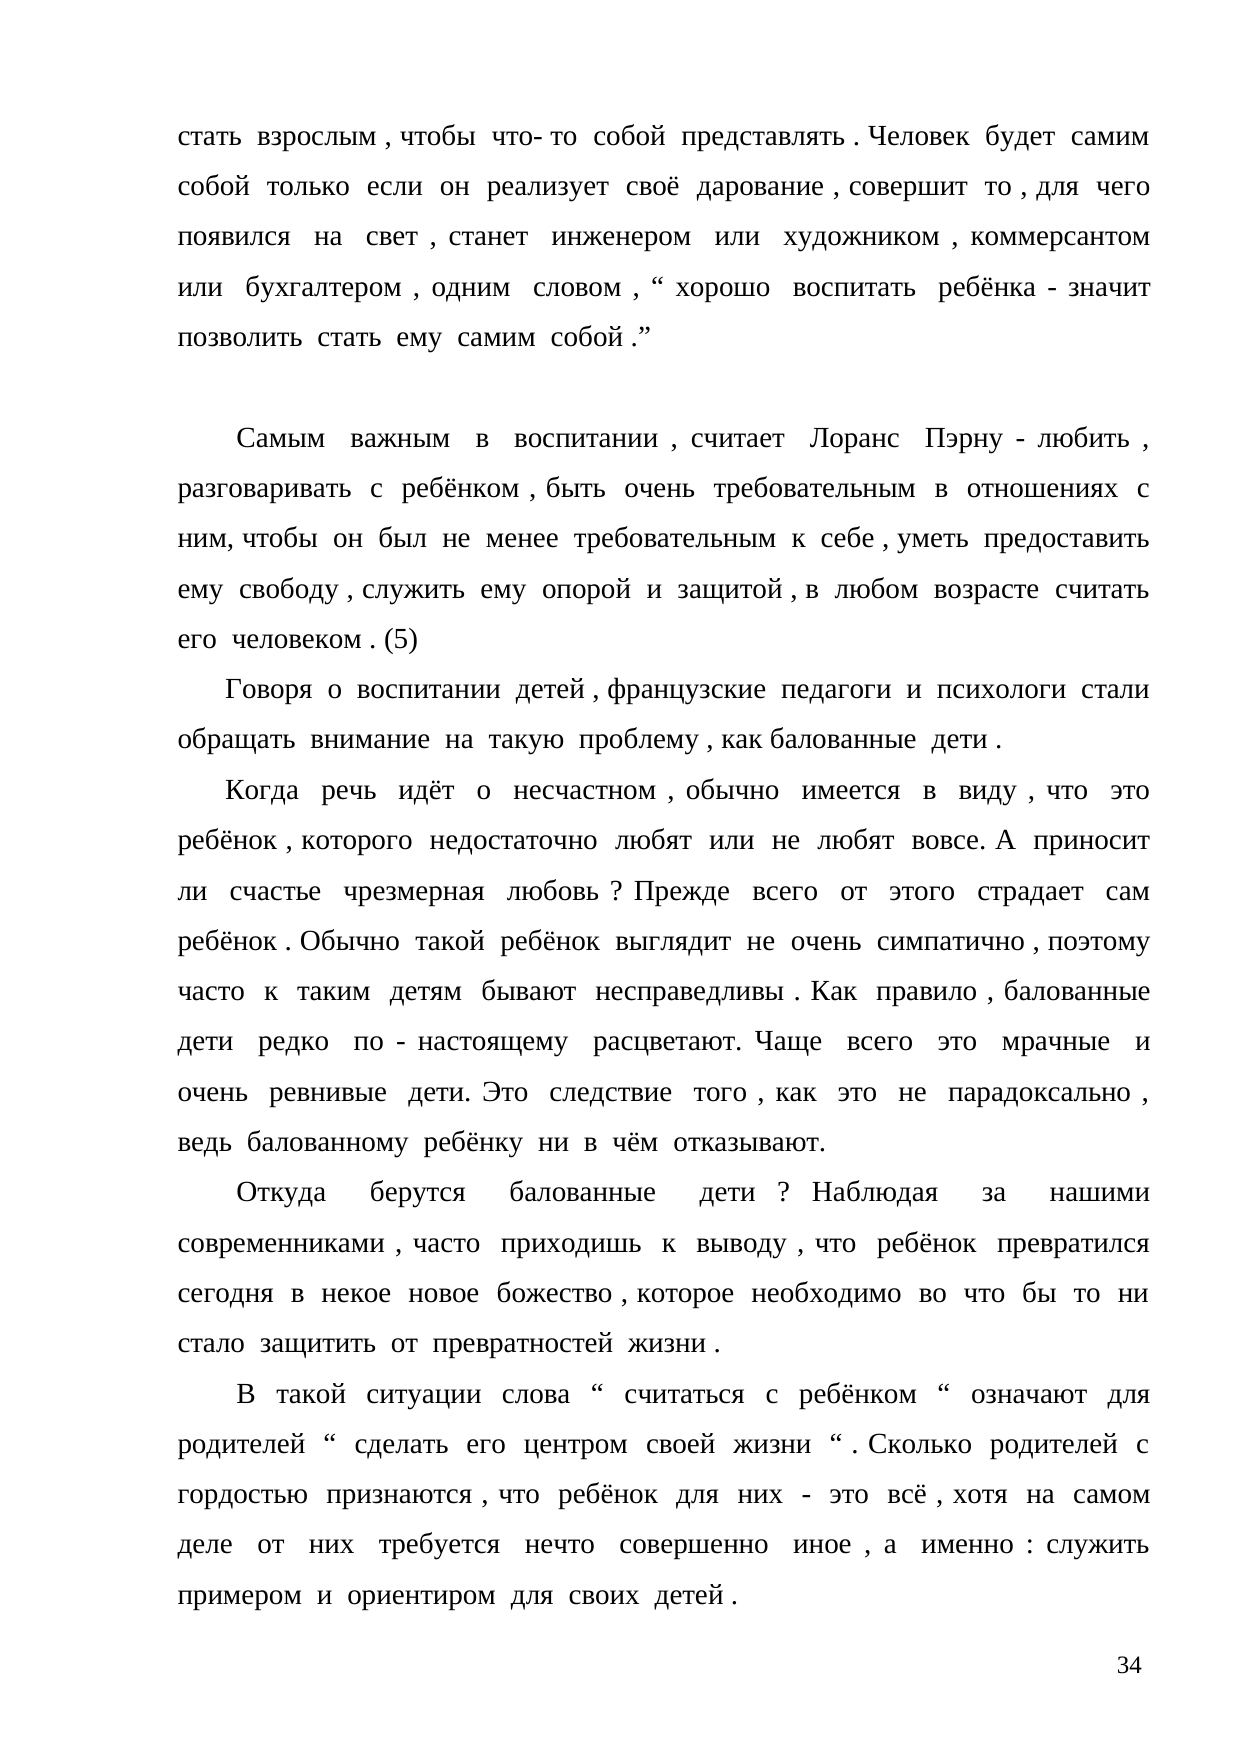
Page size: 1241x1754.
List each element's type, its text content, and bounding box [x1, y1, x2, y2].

text В такой ситуации слова “ считаться с ребёнком “ означают для родителей “ сделать его центром своей жизни “ . Сколько родителей с гордостью признаются , что ребёнок для них - это всё , хотя на самом деле от них требуется нечто совершенно иное , а именно : служить примером и ориентиром для своих детей . [177, 1376, 1152, 1611]
text Самым важным в воспитании , считает Лоранс Пэрну - любить , разговаривать с ребёнком , быть очень требовательным в отношениях с ним, чтобы он был не менее требовательным к себе , уметь предоставить ему свободу , служить ему опорой и защитой , в любом возрасте считать его человеком . (5) Говоря о воспитании детей , французские педагоги и психологи стали обращать внимание на такую проблему , как балованные дети . Когда речь идёт о несчастном , обычно имеется в виду , что это ребёнок , которого недостаточно любят или не любят вовсе. А приносит ли счастье чрезмерная любовь ? Прежде всего от этого страдает сам ребёнок . Обычно такой ребёнок выглядит не очень симпатично , поэтому часто к таким детям бывают несправедливы . Как правило , балованные дети редко по - настоящему расцветают. Чаще всего это мрачные и очень ревнивые дети. Это следствие того , как это не парадоксально , ведь балованному ребёнку ни в чём отказывают. [177, 420, 1152, 1158]
text Откуда берутся балованные дети ? Наблюдая за нашими современниками , часто приходишь к выводу , что ребёнок превратился сегодня в некое новое божество , которое необходимо во что бы то ни стало защитить от превратностей жизни . [177, 1175, 1152, 1359]
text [177, 118, 1152, 403]
